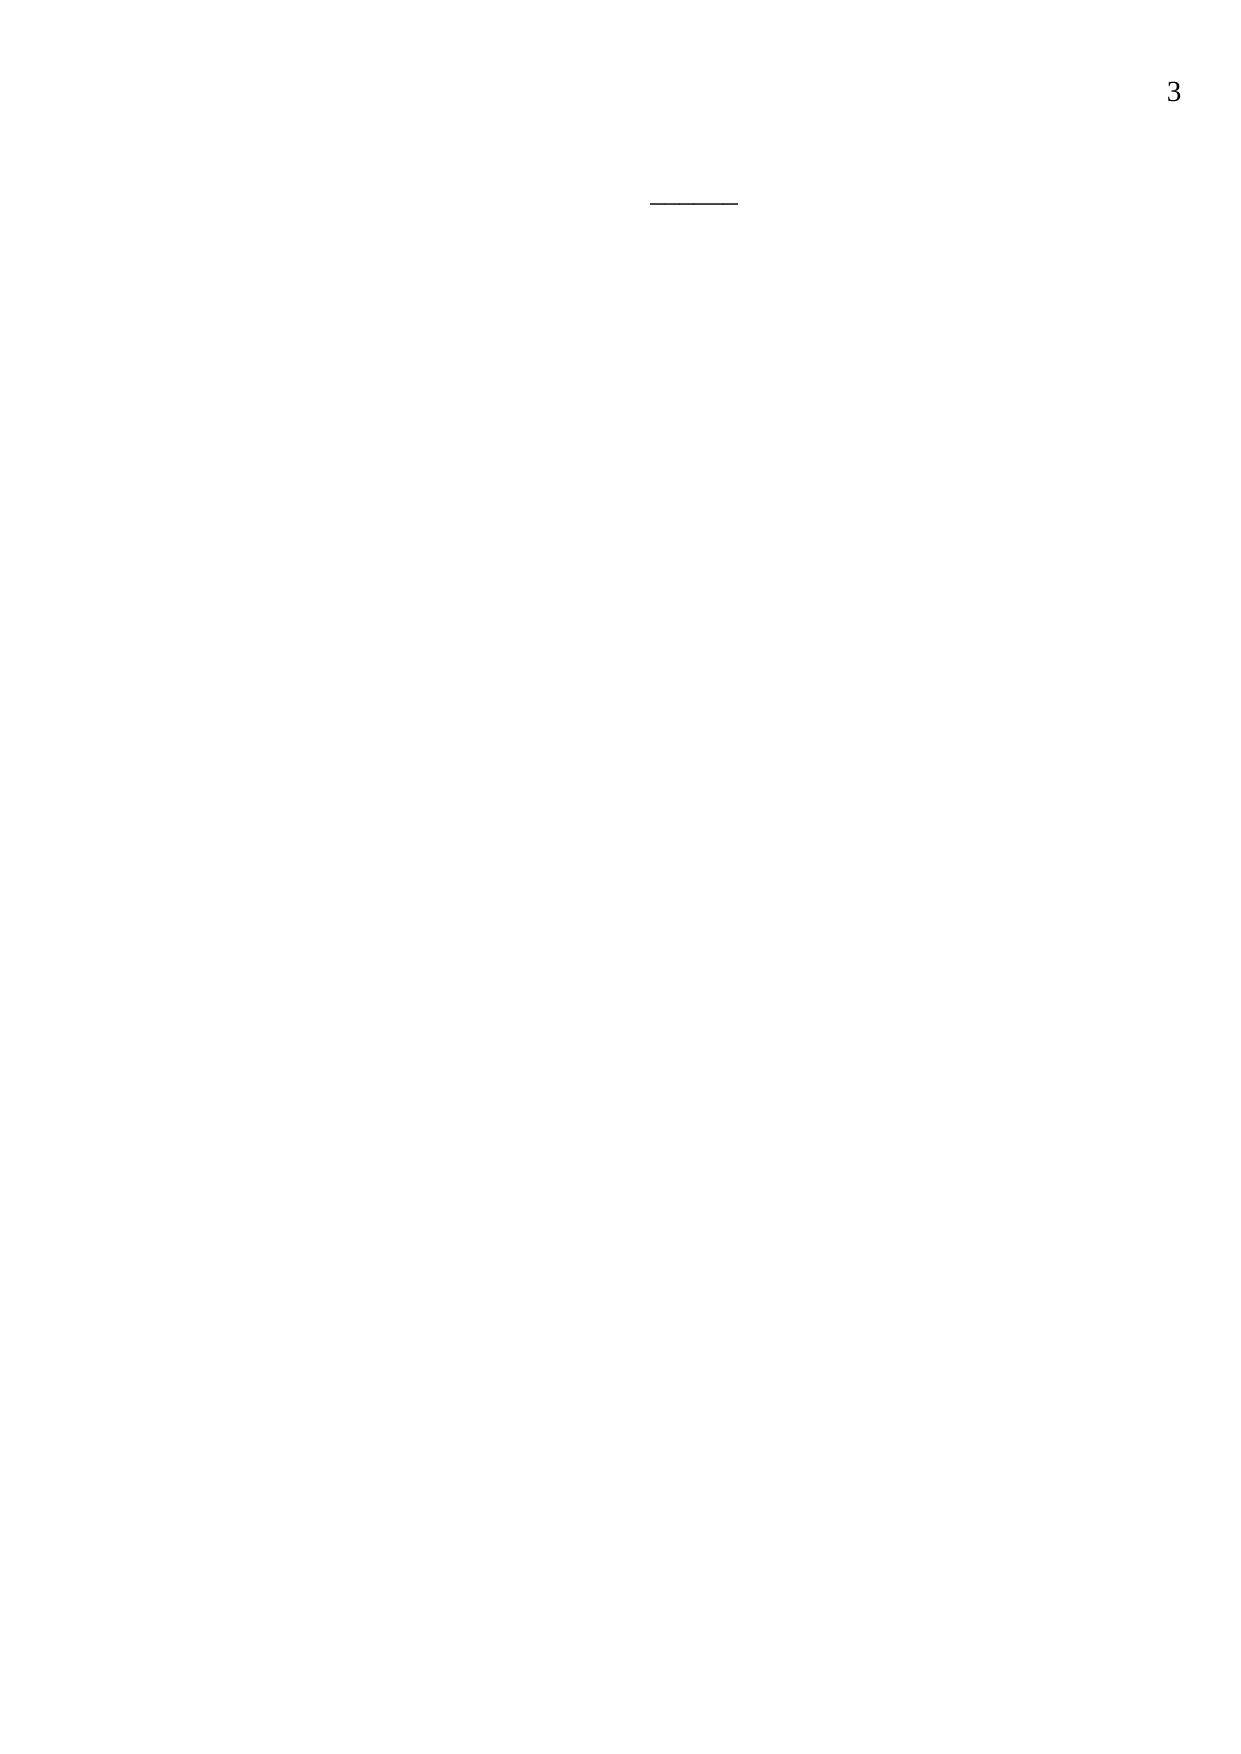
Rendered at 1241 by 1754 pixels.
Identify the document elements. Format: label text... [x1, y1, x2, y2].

text ______ [207, 181, 1181, 206]
